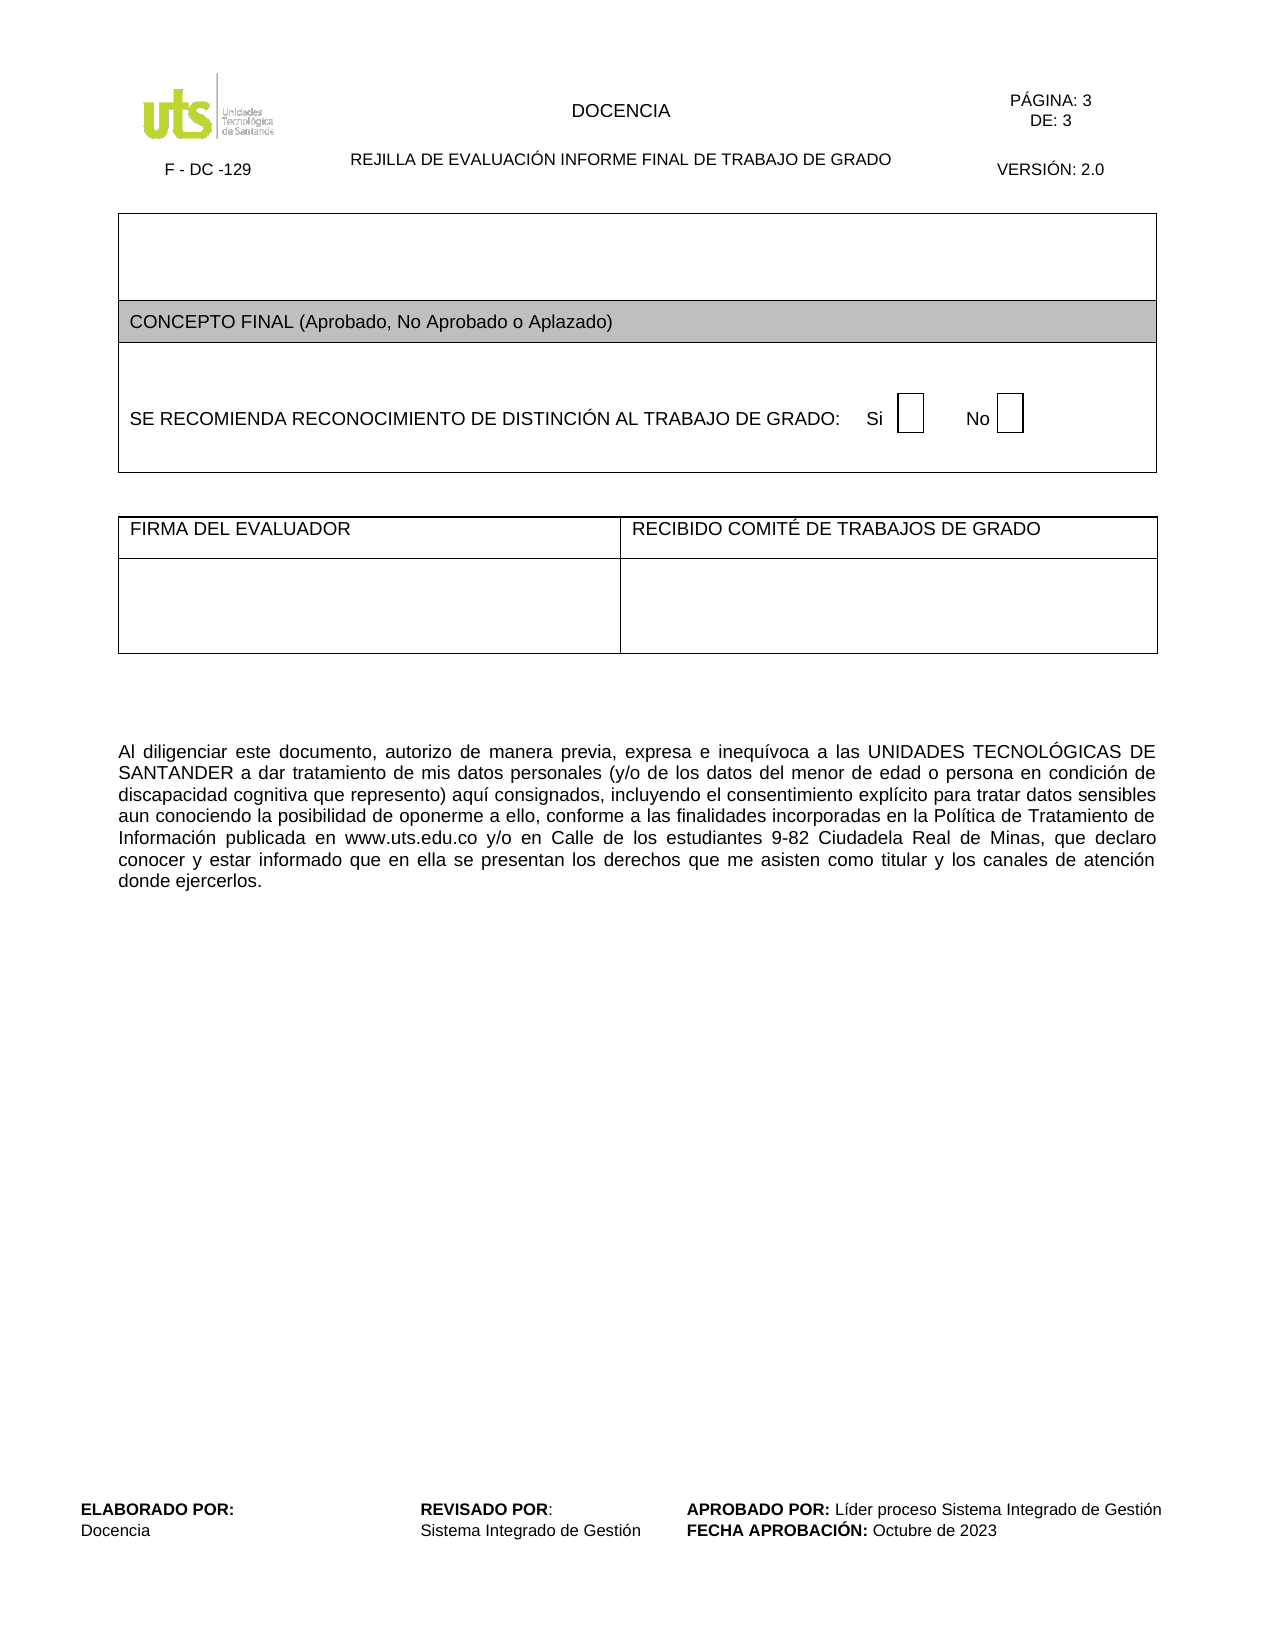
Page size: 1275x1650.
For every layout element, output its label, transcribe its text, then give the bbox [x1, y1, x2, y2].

table_cell CONCEPTO FINAL (Aprobado, No Aprobado o Aplazado) [119, 301, 1156, 342]
table_cell [119, 214, 1156, 300]
text Al diligenciar este documento, autorizo de manera previa, expresa e inequívoca a las UNIDADES TECNOLÓGICAS DE SANTANDER a dar tratamiento de mis datos personales (y/o de los datos del menor de edad o persona en condición de discapacidad cognitiva que represento) aquí consignados, incluyendo el consentimiento explícito para tratar datos sensibles aun conociendo la posibilidad de oponerme a ello, conforme a las finalidades incorporadas en la Política de Tratamiento de Información publicada en www.uts.edu.co y/o en Calle de los estudiantes 9-82 Ciudadela Real de Minas, que declaro conocer y estar informado que en ella se presentan los derechos que me asisten como titular y los canales de atención donde ejercerlos. [118, 741, 1157, 892]
table_cell SE RECOMIENDA RECONOCIMIENTO DE DISTINCIÓN AL TRABAJO DE GRADO: Si No [119, 343, 1156, 472]
table_header RECIBIDO COMITÉ DE TRABAJOS DE GRADO [621, 518, 1157, 558]
table_cell [119, 559, 620, 653]
table_header FIRMA DEL EVALUADOR [119, 518, 620, 558]
table_cell [621, 559, 1157, 653]
picture [142, 73, 274, 147]
